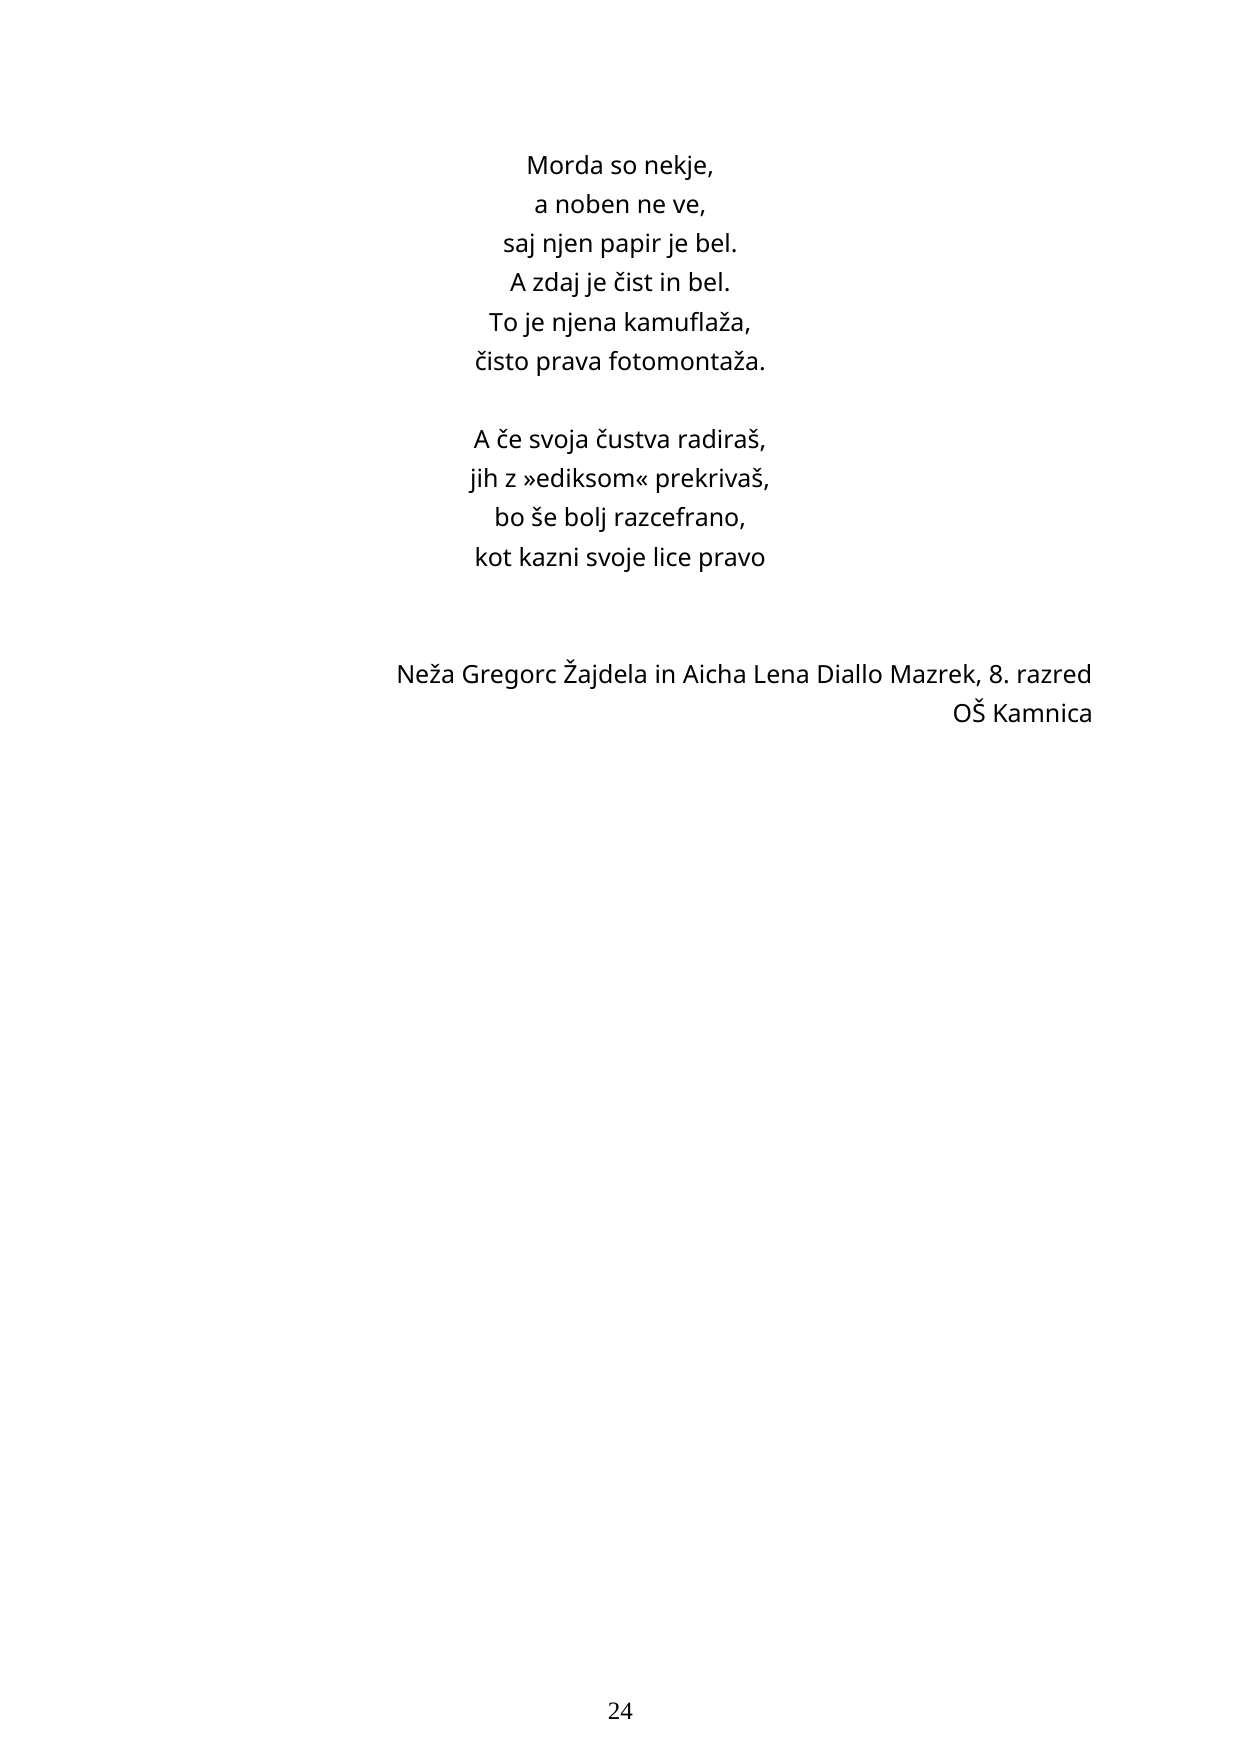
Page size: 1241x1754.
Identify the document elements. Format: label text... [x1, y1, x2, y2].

text jih z »ediksom« prekrivaš, [148, 461, 1093, 495]
text OŠ Kamnica [148, 696, 1093, 730]
text A zdaj je čist in bel. [148, 265, 1093, 299]
text bo še bolj razcefrano, [148, 500, 1093, 534]
text kot kazni svoje lice pravo [148, 539, 1093, 573]
text a noben ne ve, [148, 187, 1093, 221]
text Neža Gregorc Žajdela in Aicha Lena Diallo Mazrek, 8. razred [148, 657, 1093, 691]
text To je njena kamuflaža, [148, 304, 1093, 338]
text A če svoja čustva radiraš, [148, 422, 1093, 456]
text čisto prava fotomontaža. [148, 343, 1093, 377]
text saj njen papir je bel. [148, 226, 1093, 260]
text Morda so nekje, [148, 148, 1093, 182]
